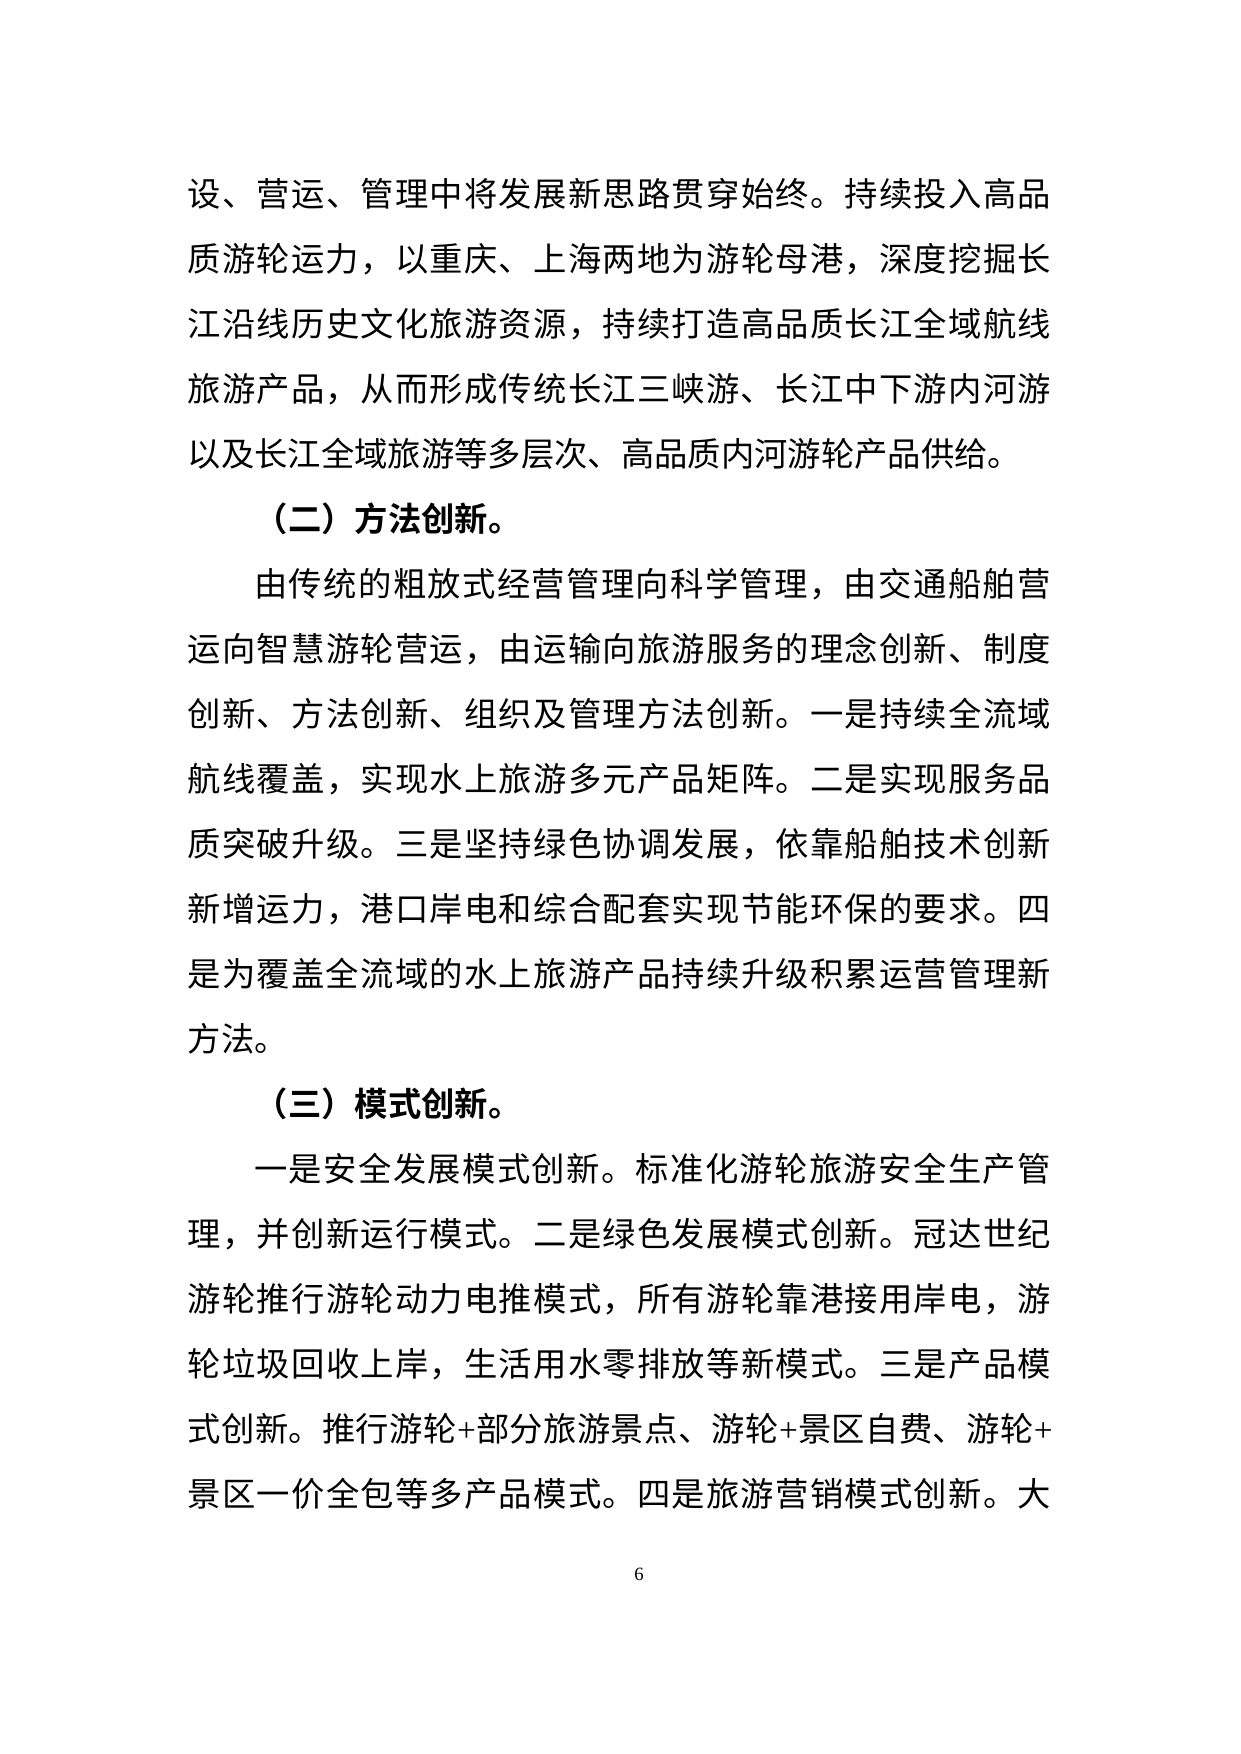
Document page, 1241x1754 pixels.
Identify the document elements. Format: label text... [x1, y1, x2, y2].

text （二）方法创新。 [187, 484, 1053, 549]
text 由传统的粗放式经营管理向科学管理，由交通船舶营运向智慧游轮营运，由运输向旅游服务的理念创新、制度创新、方法创新、组织及管理方法创新。一是持续全流域航线覆盖，实现水上旅游多元产品矩阵。二是实现服务品质突破升级。三是坚持绿色协调发展，依靠船舶技术创新新增运力，港口岸电和综合配套实现节能环保的要求。四是为覆盖全流域的水上旅游产品持续升级积累运营管理新方法。 [187, 549, 1053, 1069]
text （三）模式创新。 [187, 1069, 1053, 1134]
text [187, 1134, 1053, 1524]
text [187, 159, 1053, 484]
